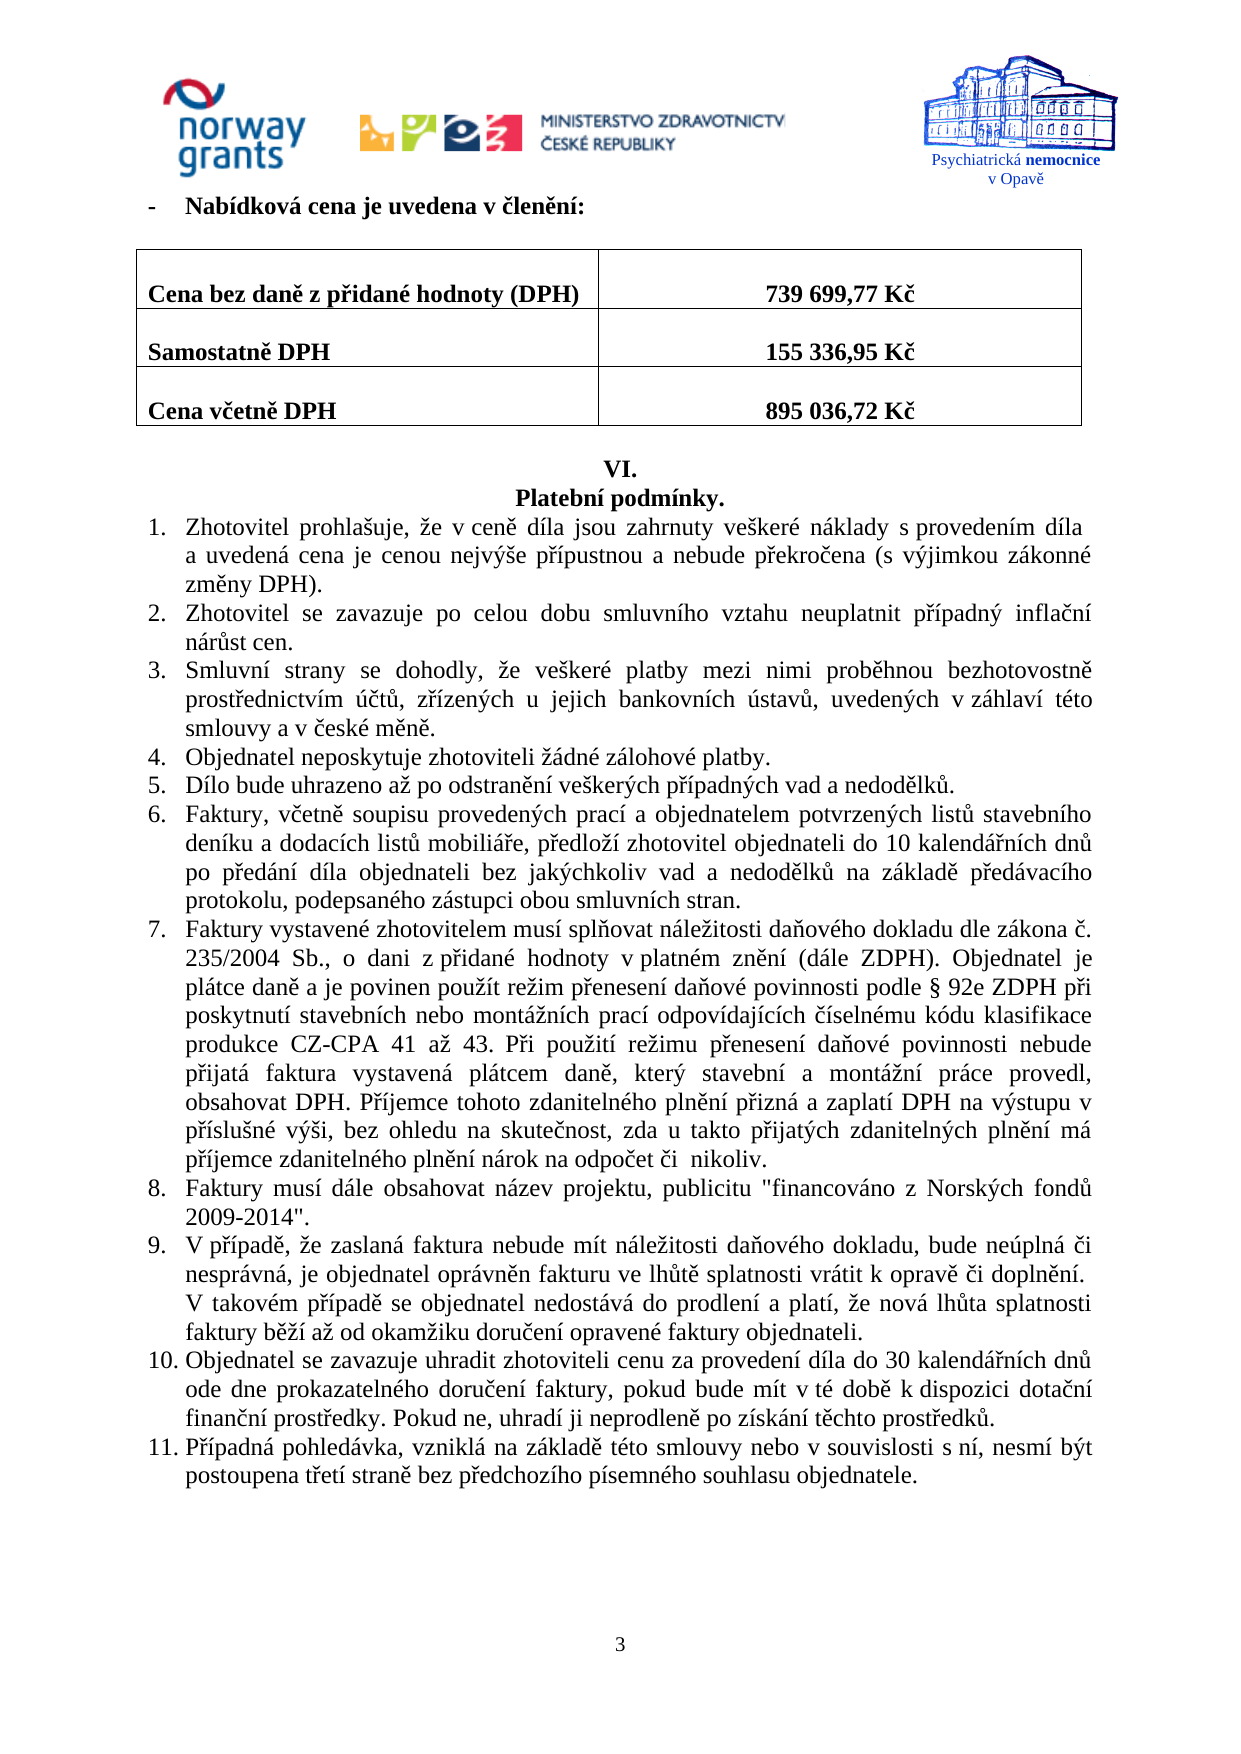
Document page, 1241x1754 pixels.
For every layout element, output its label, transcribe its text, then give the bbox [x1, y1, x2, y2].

list Smluvní strany se dohodly, že veškeré platby mezi nimi proběhnou bezhotovostně prostřednictvím účtů, zřízených u jejich bankovních ústavů, uvedených v záhlaví této smlouvy a v české měně. [148, 656, 1093, 742]
list Zhotovitel se zavazuje po celou dobu smluvního vztahu neuplatnit případný inflační nárůst cen. [148, 598, 1093, 656]
picture [147, 73, 312, 192]
list Zhotovitel prohlašuje, že v ceně díla jsou zahrnuty veškeré náklady s provedením díla a uvedená cena je cenou nejvýše přípustnou a nebude překročena (s výjimkou zákonné změny DPH). [148, 512, 1093, 598]
list Nabídková cena je uvedena v členění: [148, 191, 1093, 220]
list Faktury musí dále obsahovat název projektu, publicitu "financováno z Norských fondů 2009-2014". [148, 1173, 1093, 1231]
picture [360, 110, 786, 155]
picture [912, 50, 1130, 163]
list Faktury vystavené zhotovitelem musí splňovat náležitosti daňového dokladu dle zákona č. 235/2004 Sb., o dani z přidané hodnoty v platném znění (dále ZDPH). Objednatel je plátce daně a je povinen použít režim přenesení daňové povinnosti podle § 92e ZDPH při poskytnutí stavebních nebo montážních prací odpovídajících číselnému kódu klasifikace produkce CZ-CPA 41 až 43. Při použití režimu přenesení daňové povinnosti nebude přijatá faktura vystavená plátcem daně, který stavební a montážní práce provedl, obsahovat DPH. Příjemce tohoto zdanitelného plnění přizná a zaplatí DPH na výstupu v příslušné výši, bez ohledu na skutečnost, zda u takto přijatých zdanitelných plnění má příjemce zdanitelného plnění nárok na odpočet či nikoliv. [148, 914, 1093, 1173]
list Faktury, včetně soupisu provedených prací a objednatelem potvrzených listů stavebního deníku a dodacích listů mobiliáře, předloží zhotovitel objednateli do 10 kalendářních dnů po předání díla objednateli bez jakýchkoliv vad a nedodělků na základě předávacího protokolu, podepsaného zástupci obou smluvních stran. [148, 799, 1093, 914]
table_header Cena bez daně z přidané hodnoty (DPH) [137, 250, 598, 307]
list Objednatel neposkytuje zhotoviteli žádné zálohové platby. [148, 742, 1093, 771]
list Objednatel se zavazuje uhradit zhotoviteli cenu za provedení díla do 30 kalendářních dnů ode dne prokazatelného doručení faktury, pokud bude mít v té době k dispozici dotační finanční prostředky. Pokud ne, uhradí ji neprodleně po získání těchto prostředků. [148, 1346, 1093, 1432]
table_cell 895 036,72 Kč [599, 367, 1081, 424]
list Případná pohledávka, vzniklá na základě této smlouvy nebo v souvislosti s ní, nesmí být postoupena třetí straně bez předchozího písemného souhlasu objednatele. [148, 1432, 1093, 1489]
table_cell 155 336,95 Kč [599, 309, 1081, 366]
table_cell Samostatně DPH [137, 309, 598, 366]
text Platební podmínky. [148, 483, 1093, 512]
table_cell Cena včetně DPH [137, 367, 598, 424]
table_header 739 699,77 Kč [599, 250, 1081, 307]
list Dílo bude uhrazeno až po odstranění veškerých případných vad a nedodělků. [148, 771, 1093, 799]
list V případě, že zaslaná faktura nebude mít náležitosti daňového dokladu, bude neúplná či nesprávná, je objednatel oprávněn fakturu ve lhůtě splatnosti vrátit k opravě či doplnění. V takovém případě se objednatel nedostává do prodlení a platí, že nová lhůta splatnosti faktury běží až od okamžiku doručení opravené faktury objednateli. [148, 1231, 1093, 1346]
text VI. [148, 454, 1093, 483]
